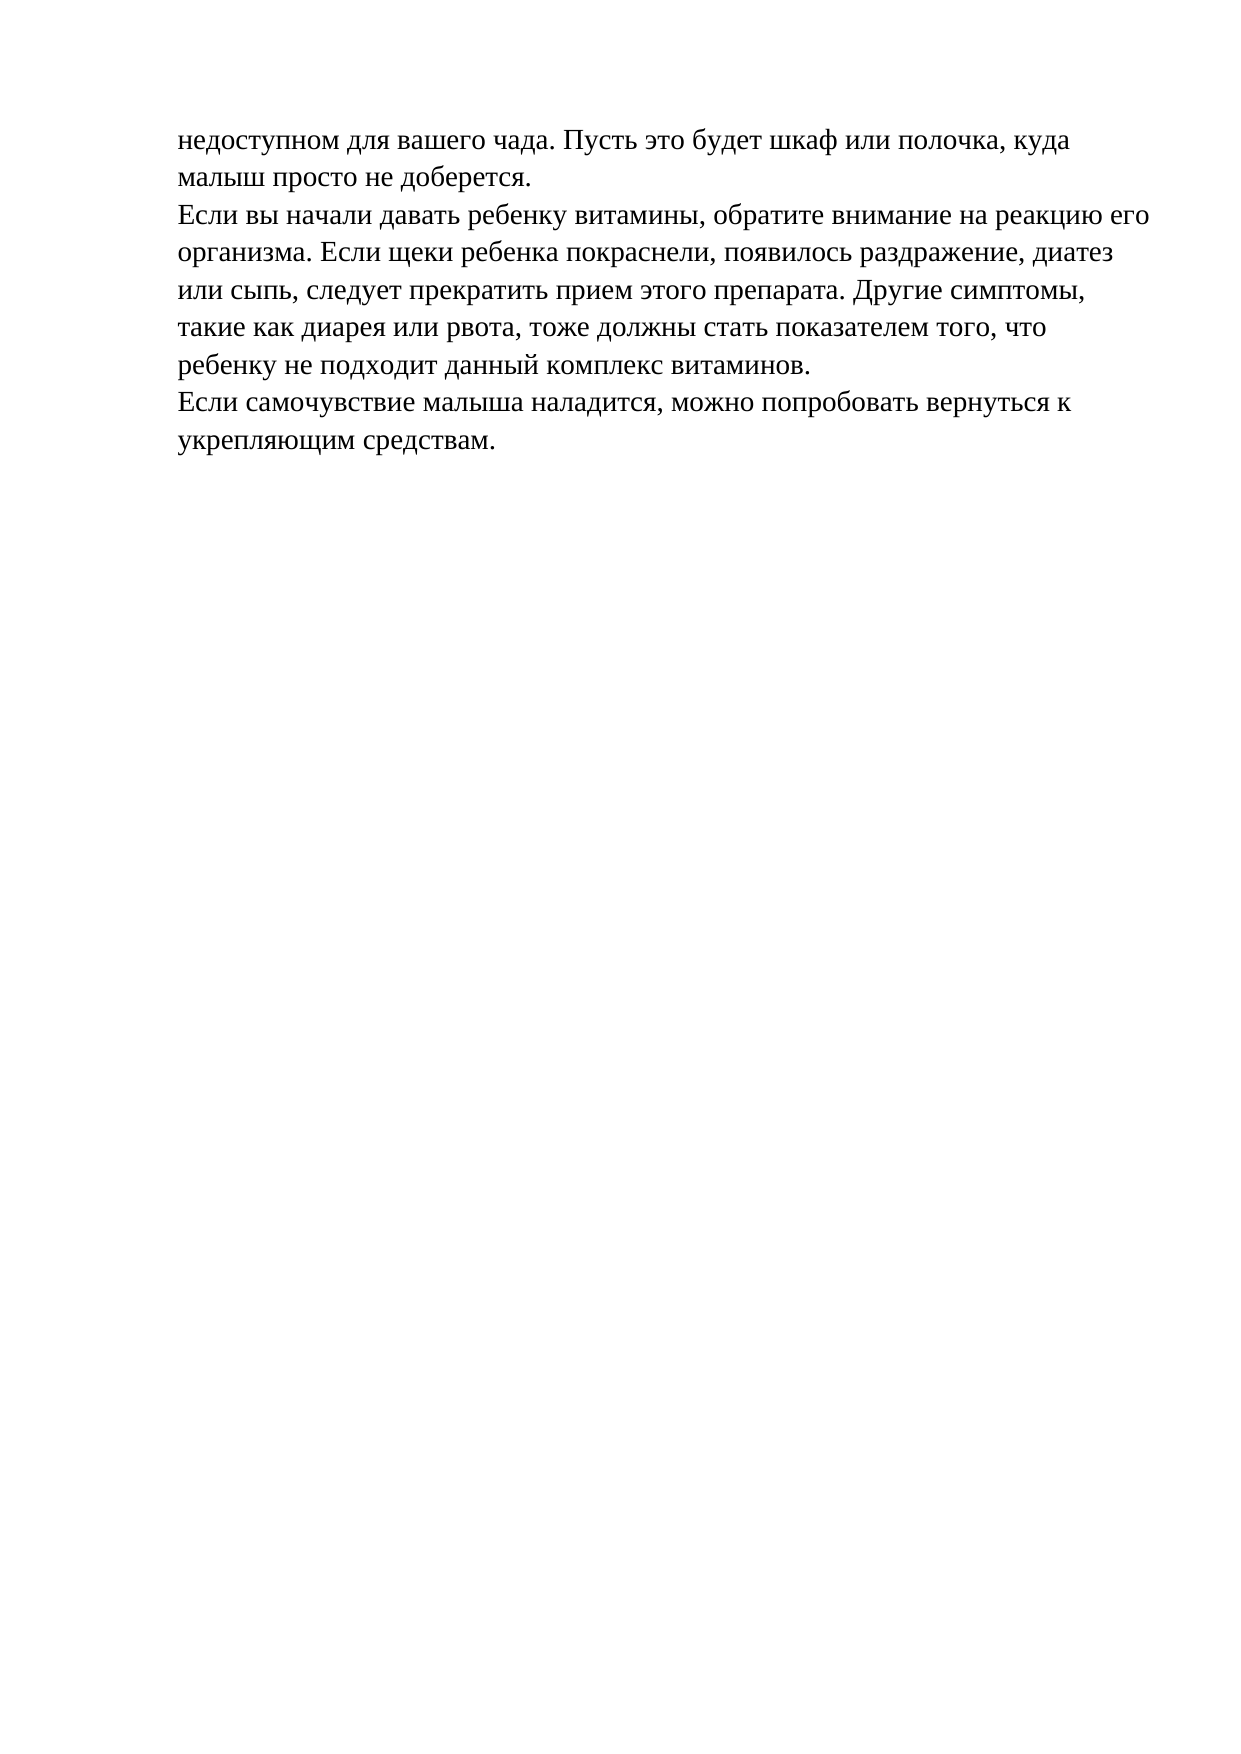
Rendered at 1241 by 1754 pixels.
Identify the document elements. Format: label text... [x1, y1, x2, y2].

text Если самочувствие малыша наладится, можно попробовать вернуться к укрепляющим средствам. [177, 381, 1152, 456]
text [177, 118, 1152, 193]
text Если вы начали давать ребенку витамины, обратите внимание на реакцию его организма. Если щеки ребенка покраснели, появилось раздражение, диатез или сыпь, следует прекратить прием этого препарата. Другие симптомы, такие как диарея или рвота, тоже должны стать показателем того, что ребенку не подходит данный комплекс витаминов. [177, 193, 1152, 381]
